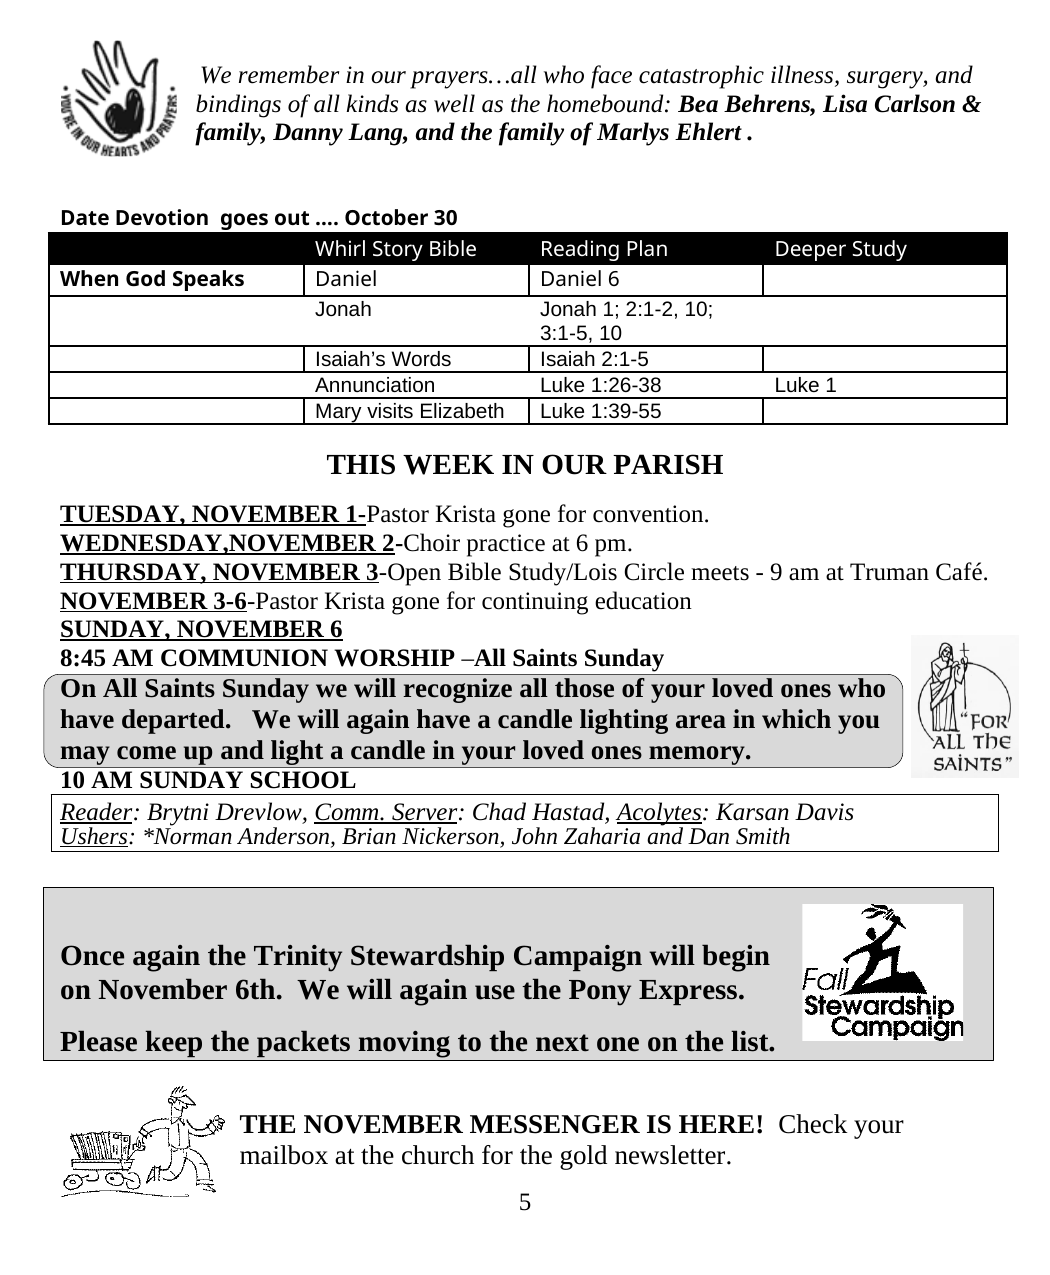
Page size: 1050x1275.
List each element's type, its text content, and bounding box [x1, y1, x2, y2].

text Reader: Brytni Drevlow, Comm. Server: Chad Hastad, Acolytes: Karsan Davis [52, 795, 998, 823]
table_header Whirl Story Bible [304, 234, 529, 262]
table_cell Luke 1:39-55 [530, 399, 762, 423]
text NOVEMBER 3-6-Pastor Krista gone for continuing education [60, 586, 990, 614]
text WEDNESDAY,NOVEMBER 2-Choir practice at 6 pm. [60, 528, 990, 557]
table_header Reading Plan [529, 234, 763, 262]
picture [61, 40, 177, 157]
table_cell Luke 1:26-38 [529, 373, 763, 397]
text 8:45 AM COMMUNION WORSHIP –All Saints Sunday [60, 643, 911, 672]
text THIS WEEK IN OUR PARISH [60, 447, 990, 480]
text 10 AM SUNDAY SCHOOL [60, 765, 990, 794]
table_cell [764, 399, 1006, 423]
table_cell [50, 297, 304, 345]
table_cell [50, 399, 303, 423]
text THURSDAY, NOVEMBER 3-Open Bible Study/Lois Circle meets - 9 am at Truman Café. [60, 557, 990, 586]
table_cell Daniel [305, 265, 528, 295]
table_cell Jonah 1; 2:1-2, 10; 3:1-5, 10 [529, 297, 763, 345]
table_cell [763, 297, 1006, 345]
text Ushers: *Norman Anderson, Brian Nickerson, John Zaharia and Dan Smith [52, 823, 998, 851]
table_cell [50, 347, 303, 371]
table_cell [764, 347, 1006, 371]
picture [61, 1171, 225, 1197]
picture [61, 1086, 225, 1108]
table_cell When God Speaks [50, 265, 303, 295]
text Once again the Trinity Stewardship Campaign will begin on November 6th. We will again use the Pony Express. [60, 938, 990, 1005]
text SUNDAY, NOVEMBER 6 [60, 614, 990, 643]
table_cell Jonah [304, 297, 529, 345]
text Date Devotion goes out …. October 30 [60, 203, 990, 232]
picture [802, 904, 964, 938]
table_cell Isaiah 2:1-5 [530, 347, 762, 371]
table_cell Daniel 6 [530, 265, 762, 295]
table_cell Luke 1 [763, 373, 1006, 397]
text Please keep the packets moving to the next one on the list. [60, 1024, 990, 1058]
table_cell [764, 265, 1006, 295]
table_header Deeper Study [763, 234, 1006, 262]
picture [911, 635, 1019, 778]
picture [802, 1005, 964, 1024]
text On All Saints Sunday we will recognize all those of your loved ones who have departed. We will again have a candle lighting area in which you may come up and light a candle in your loved ones memory. [60, 672, 911, 765]
table_cell Isaiah’s Words [305, 347, 528, 371]
text THE NOVEMBER MESSENGER IS HERE! Check your mailbox at the church for the gold newsletter. [60, 1108, 990, 1171]
table_cell Mary visits Elizabeth [305, 399, 528, 423]
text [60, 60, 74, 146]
table_header [50, 234, 304, 262]
table_cell Annunciation [304, 373, 529, 397]
text TUESDAY, NOVEMBER 1-Pastor Krista gone for convention. [60, 499, 990, 528]
text We remember in our prayers…all who face catastrophic illness, surgery, and bindings of all kinds as well as the homebound: Bea Behrens, Lisa Carlson & family, Danny Lang, and the family of Marlys Ehlert . [162, 60, 990, 146]
table_cell [50, 373, 304, 397]
